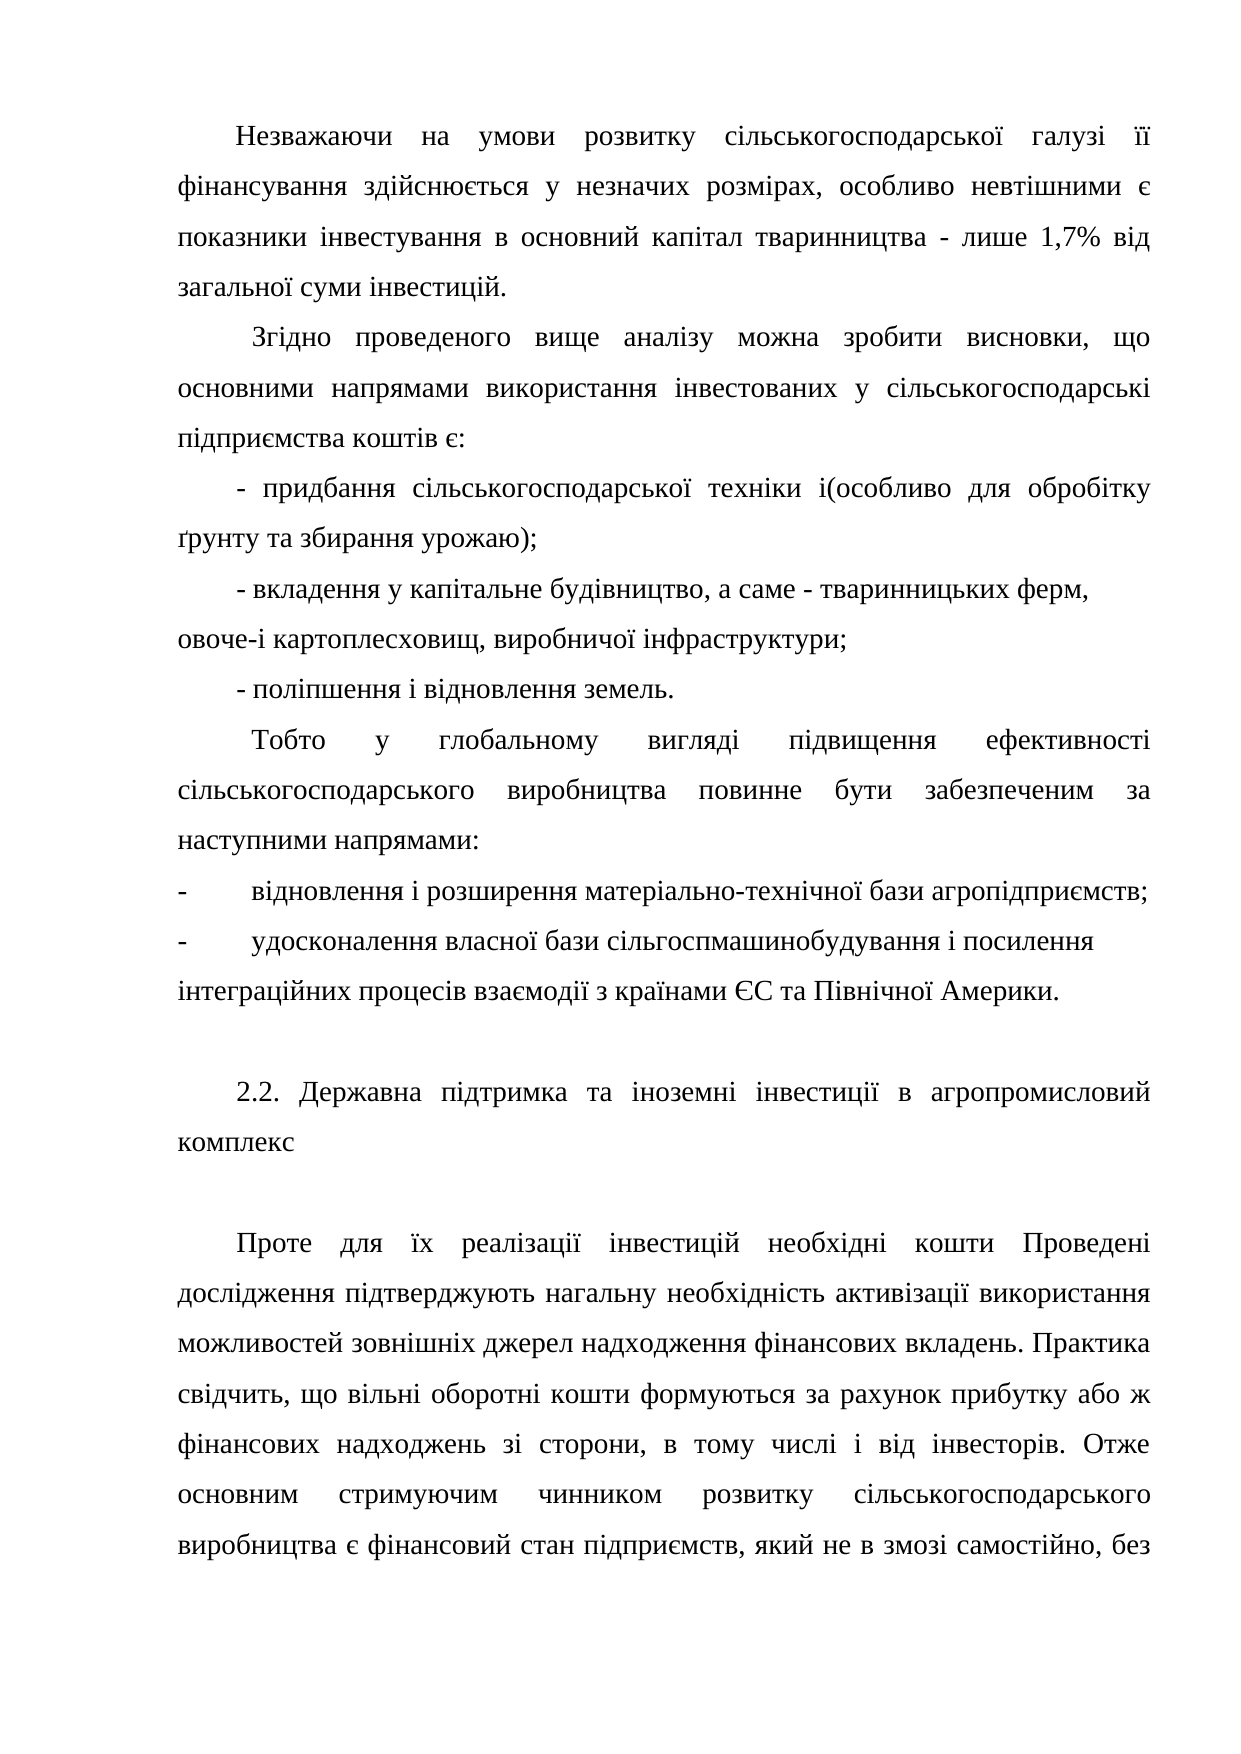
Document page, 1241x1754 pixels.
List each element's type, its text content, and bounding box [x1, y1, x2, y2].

list поліпшення і відновлення земель. [177, 672, 1152, 705]
list вкладення у капітальне будівництво, а саме - тваринницьких ферм, овоче-і картоплесховищ, виробничої інфраструктури; [177, 571, 1152, 655]
list відновлення і розширення матеріально-технічної бази агропідприємств; [177, 873, 1152, 906]
text - придбання сільськогосподарської техніки і(особливо для обробітку ґрунту та збирання урожаю); [177, 470, 1152, 554]
text Тобто у глобальному вигляді підвищення ефективності сільськогосподарського виробництва повинне бути забезпеченим за наступними напрямами: [177, 722, 1152, 856]
text 2.2. Державна підтримка та іноземні інвестиції в агропромисловий комплекс [177, 1074, 1152, 1158]
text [177, 1225, 1152, 1560]
list удосконалення власної бази сільгоспмашинобудування і посилення інтеграційних процесів взаємодії з країнами ЄС та Північної Америки. [177, 923, 1152, 1007]
text Згідно проведеного вище аналізу можна зробити висновки, що основними напрямами використання інвестованих у сільськогосподарські підприємства коштів є: [177, 319, 1152, 453]
text Незважаючи на умови розвитку сільськогосподарської галузі її фінансування здійснюється у незначих розмірах, особливо невтішними є показники інвестування в основний капітал тваринництва - лише 1,7% від загальної суми інвестицій. [177, 118, 1152, 303]
